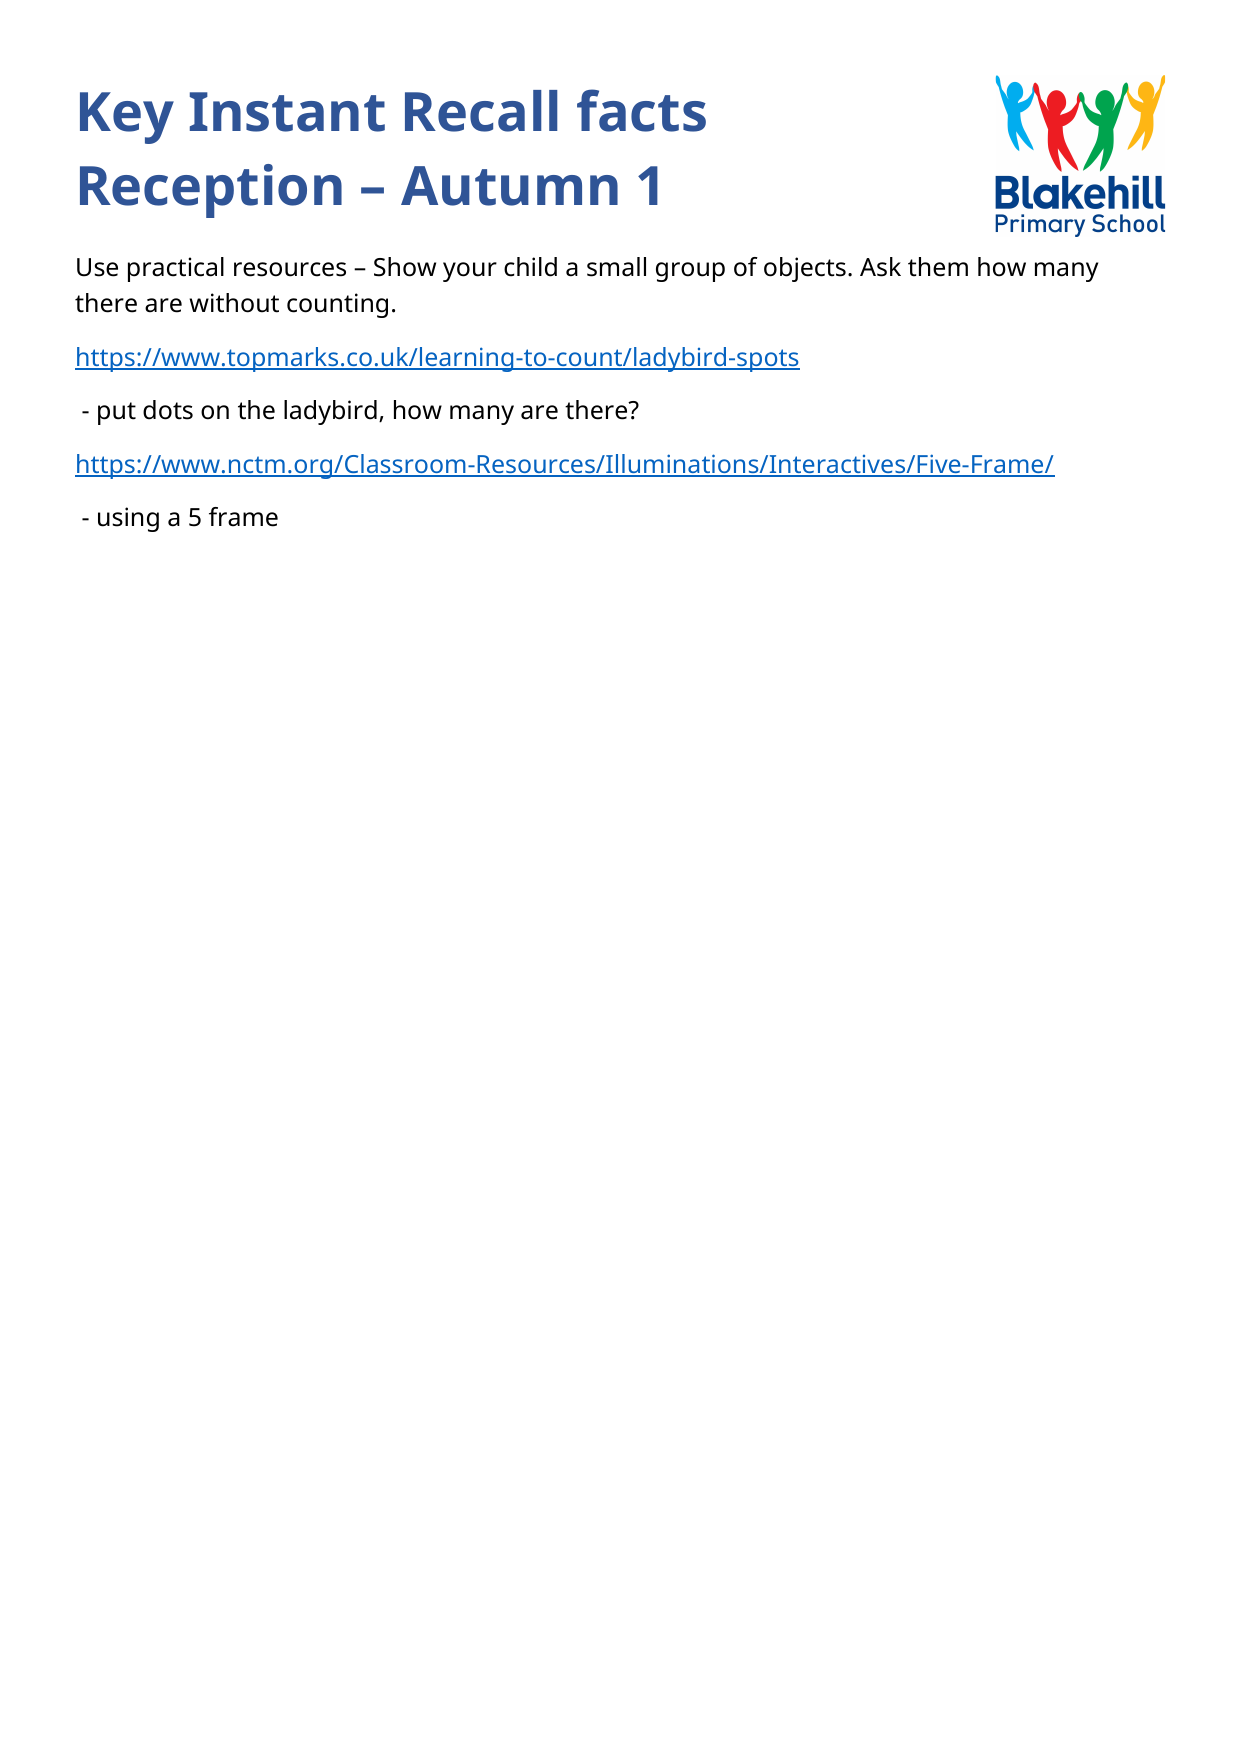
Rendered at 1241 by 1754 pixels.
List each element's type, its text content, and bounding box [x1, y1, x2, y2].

text Use practical resources – Show your child a small group of objects. Ask them how many there are without counting. [75, 249, 1165, 320]
text - put dots on the ladybird, how many are there? [75, 393, 1165, 427]
text - using a 5 frame [75, 500, 1165, 534]
text https://www.topmarks.co.uk/learning-to-count/ladybird-spots [75, 339, 1165, 373]
text https://www.nctm.org/Classroom-Resources/Illuminations/Interactives/Five-Frame/ [75, 446, 1165, 480]
picture [995, 75, 1166, 237]
